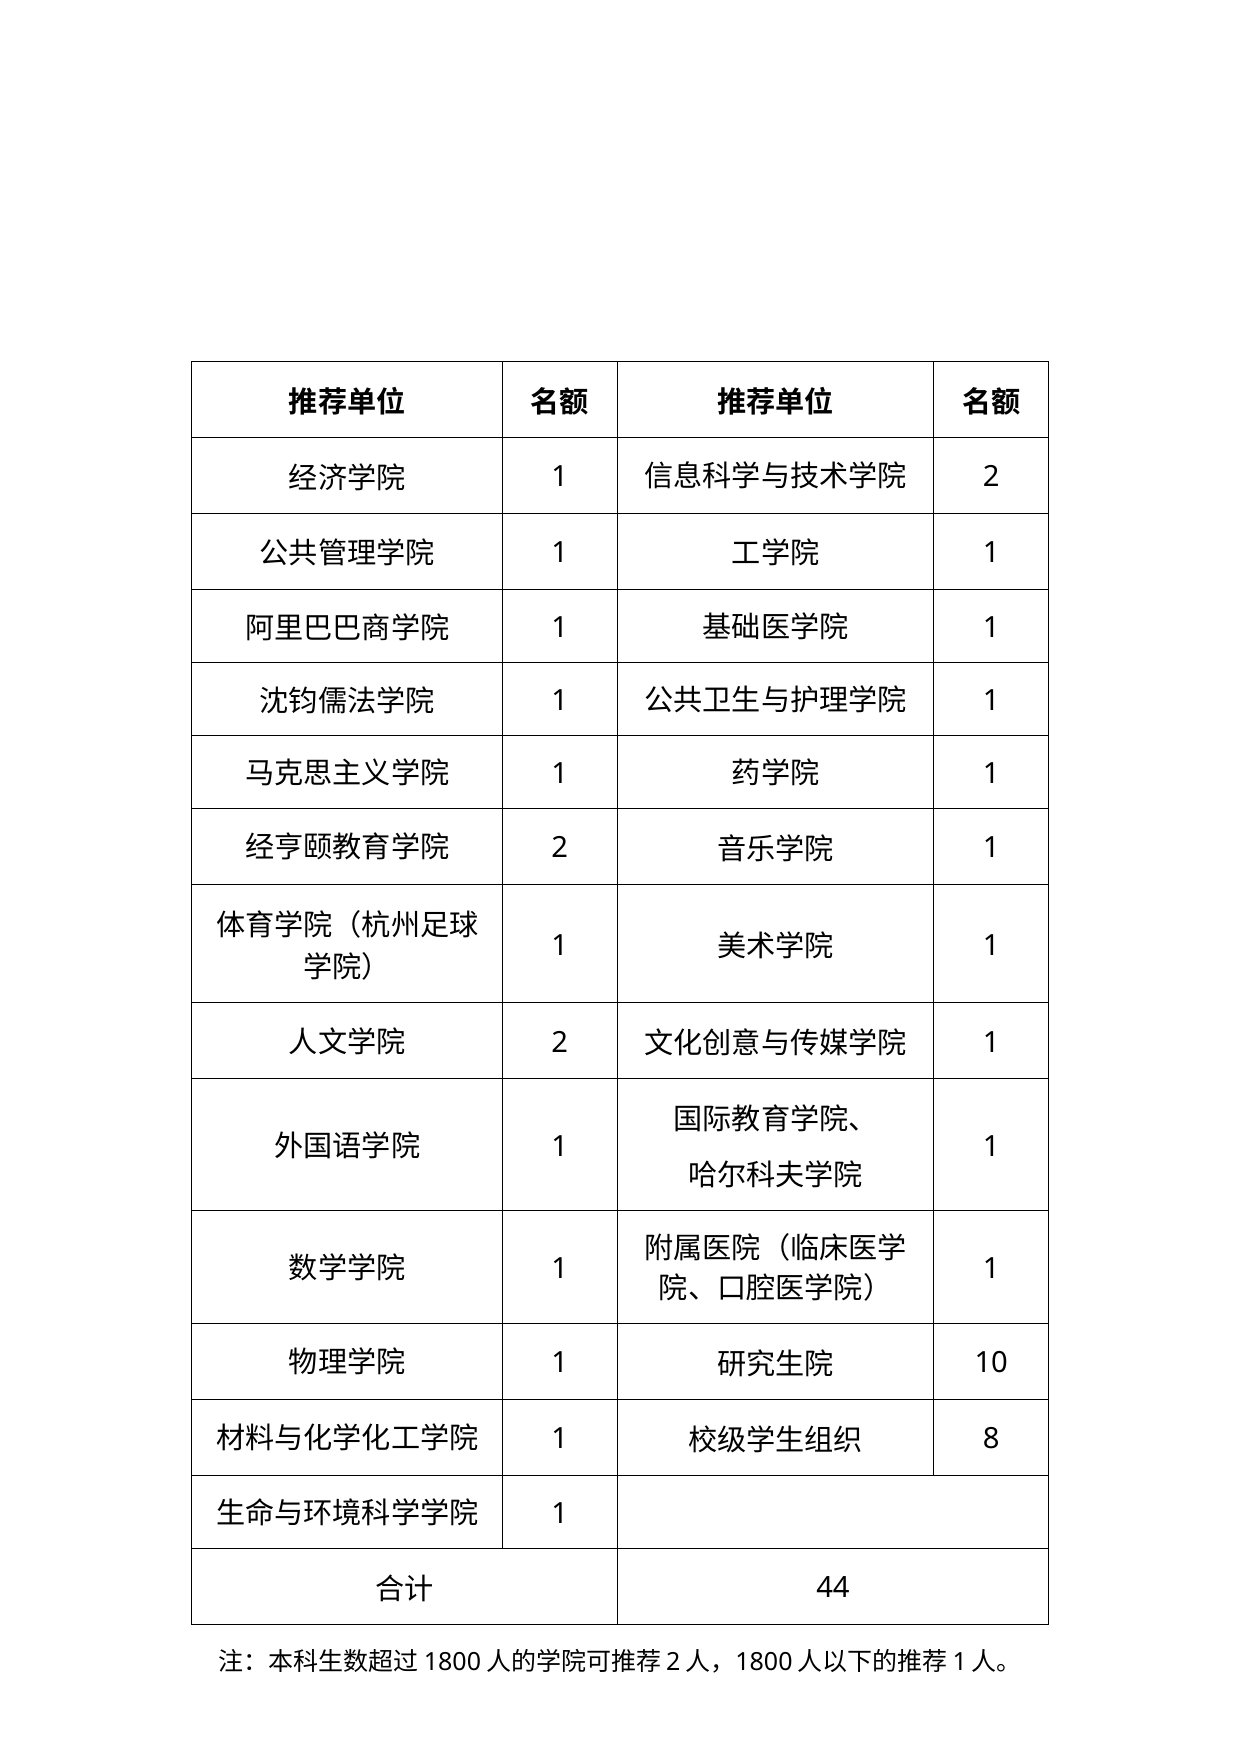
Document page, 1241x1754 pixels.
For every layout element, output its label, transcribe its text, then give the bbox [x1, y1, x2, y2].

table_cell 1 [934, 736, 1048, 808]
table_cell 国际教育学院、 哈尔科夫学院 [618, 1079, 933, 1210]
table_cell 1 [503, 590, 617, 662]
table_cell 经济学院 [192, 438, 502, 513]
table_cell 药学院 [618, 736, 933, 808]
table_cell 工学院 [618, 514, 933, 588]
table_cell 1 [934, 1003, 1048, 1078]
table_cell 1 [503, 1079, 617, 1210]
table_cell 1 [934, 1211, 1048, 1323]
table_cell 1 [503, 1211, 617, 1323]
table_cell 校级学生组织 [618, 1400, 933, 1475]
table_cell 生命与环境科学学院 [192, 1476, 502, 1548]
table_cell 合计 [192, 1549, 617, 1624]
table_cell [618, 1476, 1048, 1548]
table_cell 材料与化学化工学院 [192, 1400, 502, 1475]
table_cell 44 [618, 1549, 1048, 1624]
table_cell 物理学院 [192, 1324, 502, 1399]
table_cell 1 [934, 809, 1048, 884]
table_cell 1 [934, 663, 1048, 735]
table_header 推荐单位 [618, 362, 933, 437]
table_cell 1 [934, 1079, 1048, 1210]
table_cell 2 [503, 809, 617, 884]
table_cell 人文学院 [192, 1003, 502, 1078]
table_cell 数学学院 [192, 1211, 502, 1323]
table_cell 外国语学院 [192, 1079, 502, 1210]
table_cell 8 [934, 1400, 1048, 1475]
table_cell 1 [503, 736, 617, 808]
table_cell 马克思主义学院 [192, 736, 502, 808]
table_cell 美术学院 [618, 885, 933, 1002]
table_cell 注：本科生数超过1800人的学院可推荐2人，1800人以下的推荐1人。 [192, 1625, 1048, 1693]
table_cell 1 [503, 885, 617, 1002]
table_cell 附属医院（临床医学院、口腔医学院） [618, 1211, 933, 1323]
table_cell 公共卫生与护理学院 [618, 663, 933, 735]
table_cell 10 [934, 1324, 1048, 1399]
table_cell 基础医学院 [618, 590, 933, 662]
table_cell 1 [503, 1476, 617, 1548]
table_header 名额 [503, 362, 617, 437]
table_cell 研究生院 [618, 1324, 933, 1399]
table_cell 1 [934, 514, 1048, 588]
table_cell 信息科学与技术学院 [618, 438, 933, 513]
table_cell 沈钧儒法学院 [192, 663, 502, 735]
table_cell 公共管理学院 [192, 514, 502, 588]
table_cell 1 [934, 590, 1048, 662]
table_cell 阿里巴巴商学院 [192, 590, 502, 662]
table_cell 2 [934, 438, 1048, 513]
table_cell 1 [503, 1324, 617, 1399]
table_cell 1 [503, 438, 617, 513]
table_cell 1 [934, 885, 1048, 1002]
table_cell 1 [503, 1400, 617, 1475]
table_header 名额 [934, 362, 1048, 437]
table_cell 体育学院（杭州足球学院） [192, 885, 502, 1002]
table_cell 2 [503, 1003, 617, 1078]
table_cell 经亨颐教育学院 [192, 809, 502, 884]
table_header 推荐单位 [192, 362, 502, 437]
table_cell 文化创意与传媒学院 [618, 1003, 933, 1078]
table_cell 音乐学院 [618, 809, 933, 884]
table_cell 1 [503, 663, 617, 735]
table_cell 1 [503, 514, 617, 588]
